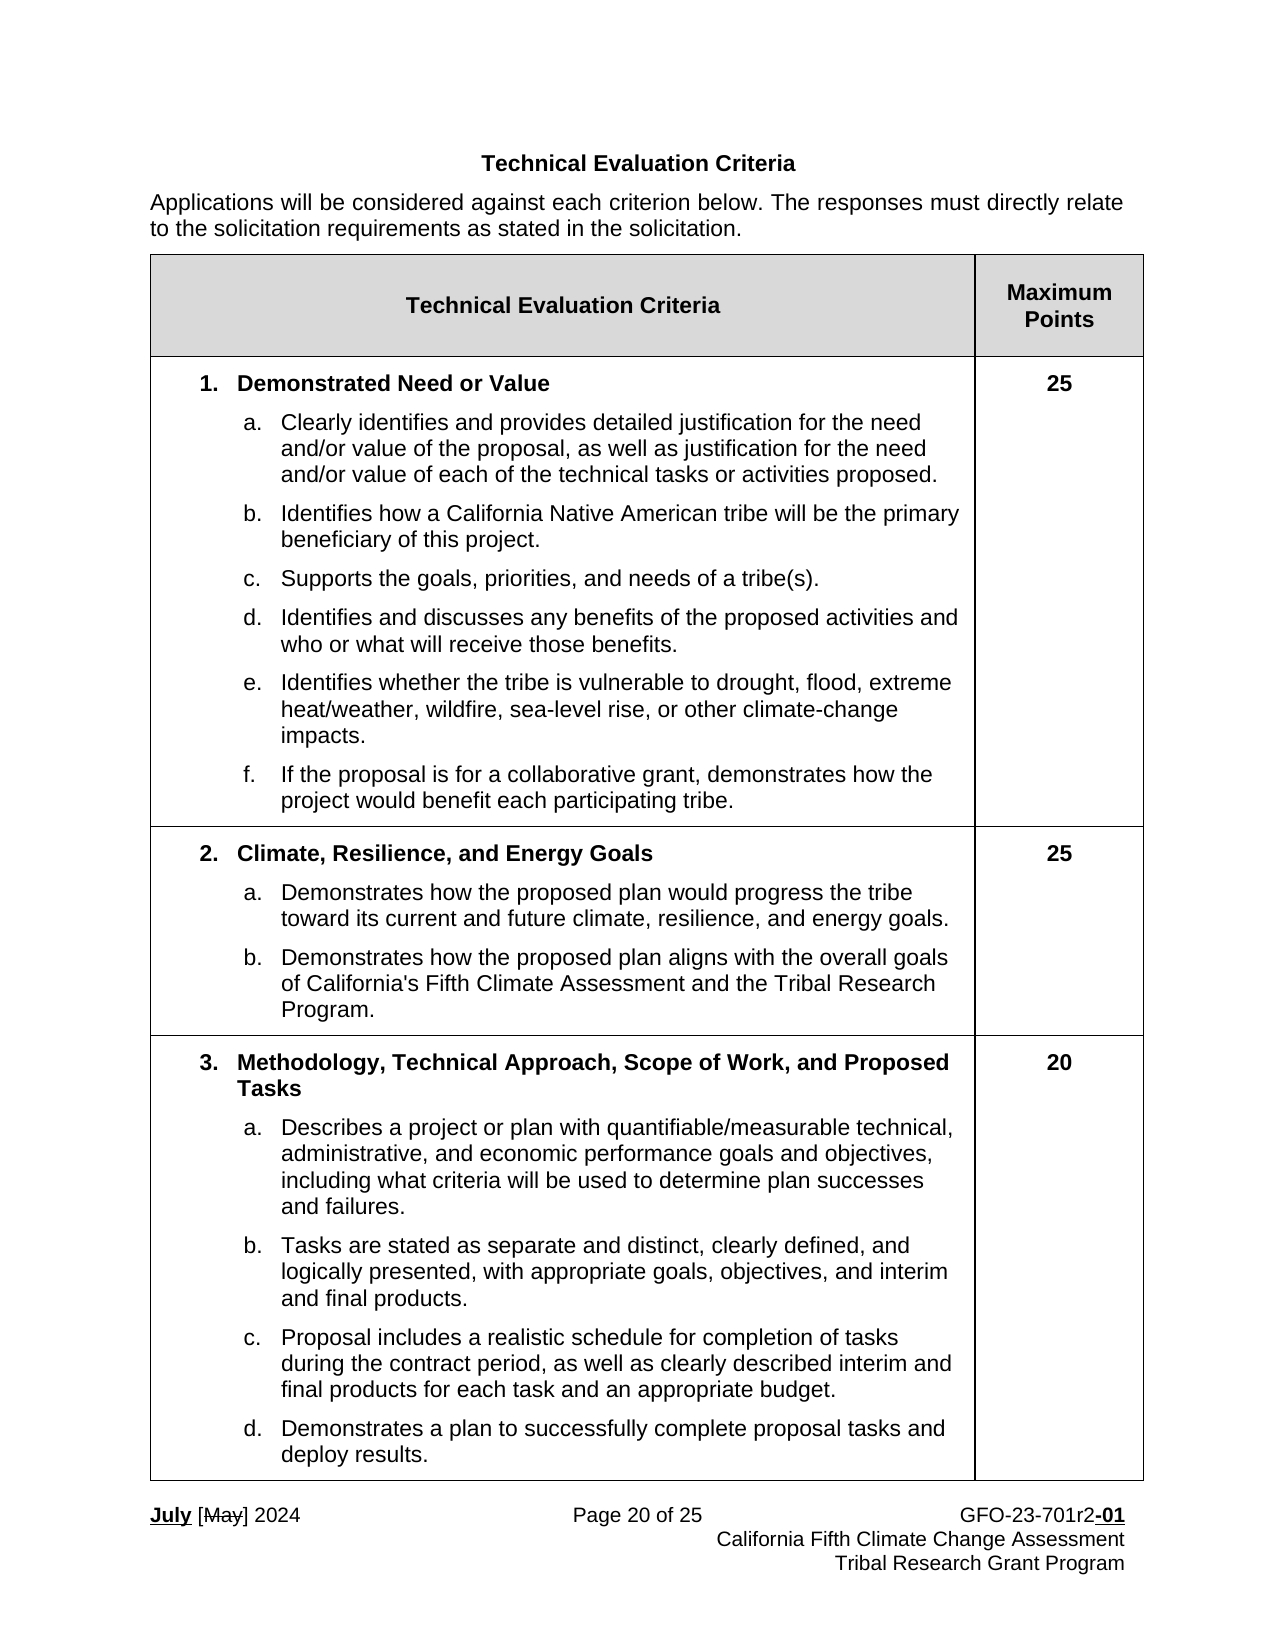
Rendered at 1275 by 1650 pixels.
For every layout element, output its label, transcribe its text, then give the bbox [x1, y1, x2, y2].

subtitle Technical Evaluation Criteria [150, 150, 1126, 176]
table_header Technical Evaluation Criteria [151, 255, 974, 356]
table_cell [151, 1036, 974, 1480]
table_cell Climate, Resilience, and Energy Goals Demonstrates how the proposed plan would progress the tribe toward its current and future climate, resilience, and energy goals. Demonstrates how the proposed plan aligns with the overall goals of California's Fifth Climate Assessment and the Tribal Research Program. [151, 827, 974, 1035]
table_cell 25 [976, 357, 1143, 826]
table_header Maximum Points [976, 255, 1143, 356]
table_cell Demonstrated Need or Value Clearly identifies and provides detailed justification for the need and/or value of the proposal, as well as justification for the need and/or value of each of the technical tasks or activities proposed. Identifies how a California Native American tribe will be the primary beneficiary of this project. Supports the goals, priorities, and needs of a tribe(s). Identifies and discusses any benefits of the proposed activities and who or what will receive those benefits. Identifies whether the tribe is vulnerable to drought, flood, extreme heat/weather, wildfire, sea-level rise, or other climate-change impacts. If the proposal is for a collaborative grant, demonstrates how the project would benefit each participating tribe. [151, 357, 974, 826]
text Applications will be considered against each criterion below. The responses must directly relate to the solicitation requirements as stated in the solicitation. [150, 189, 1125, 242]
table_cell 20 [976, 1036, 1143, 1480]
table_cell 25 [976, 827, 1143, 1035]
